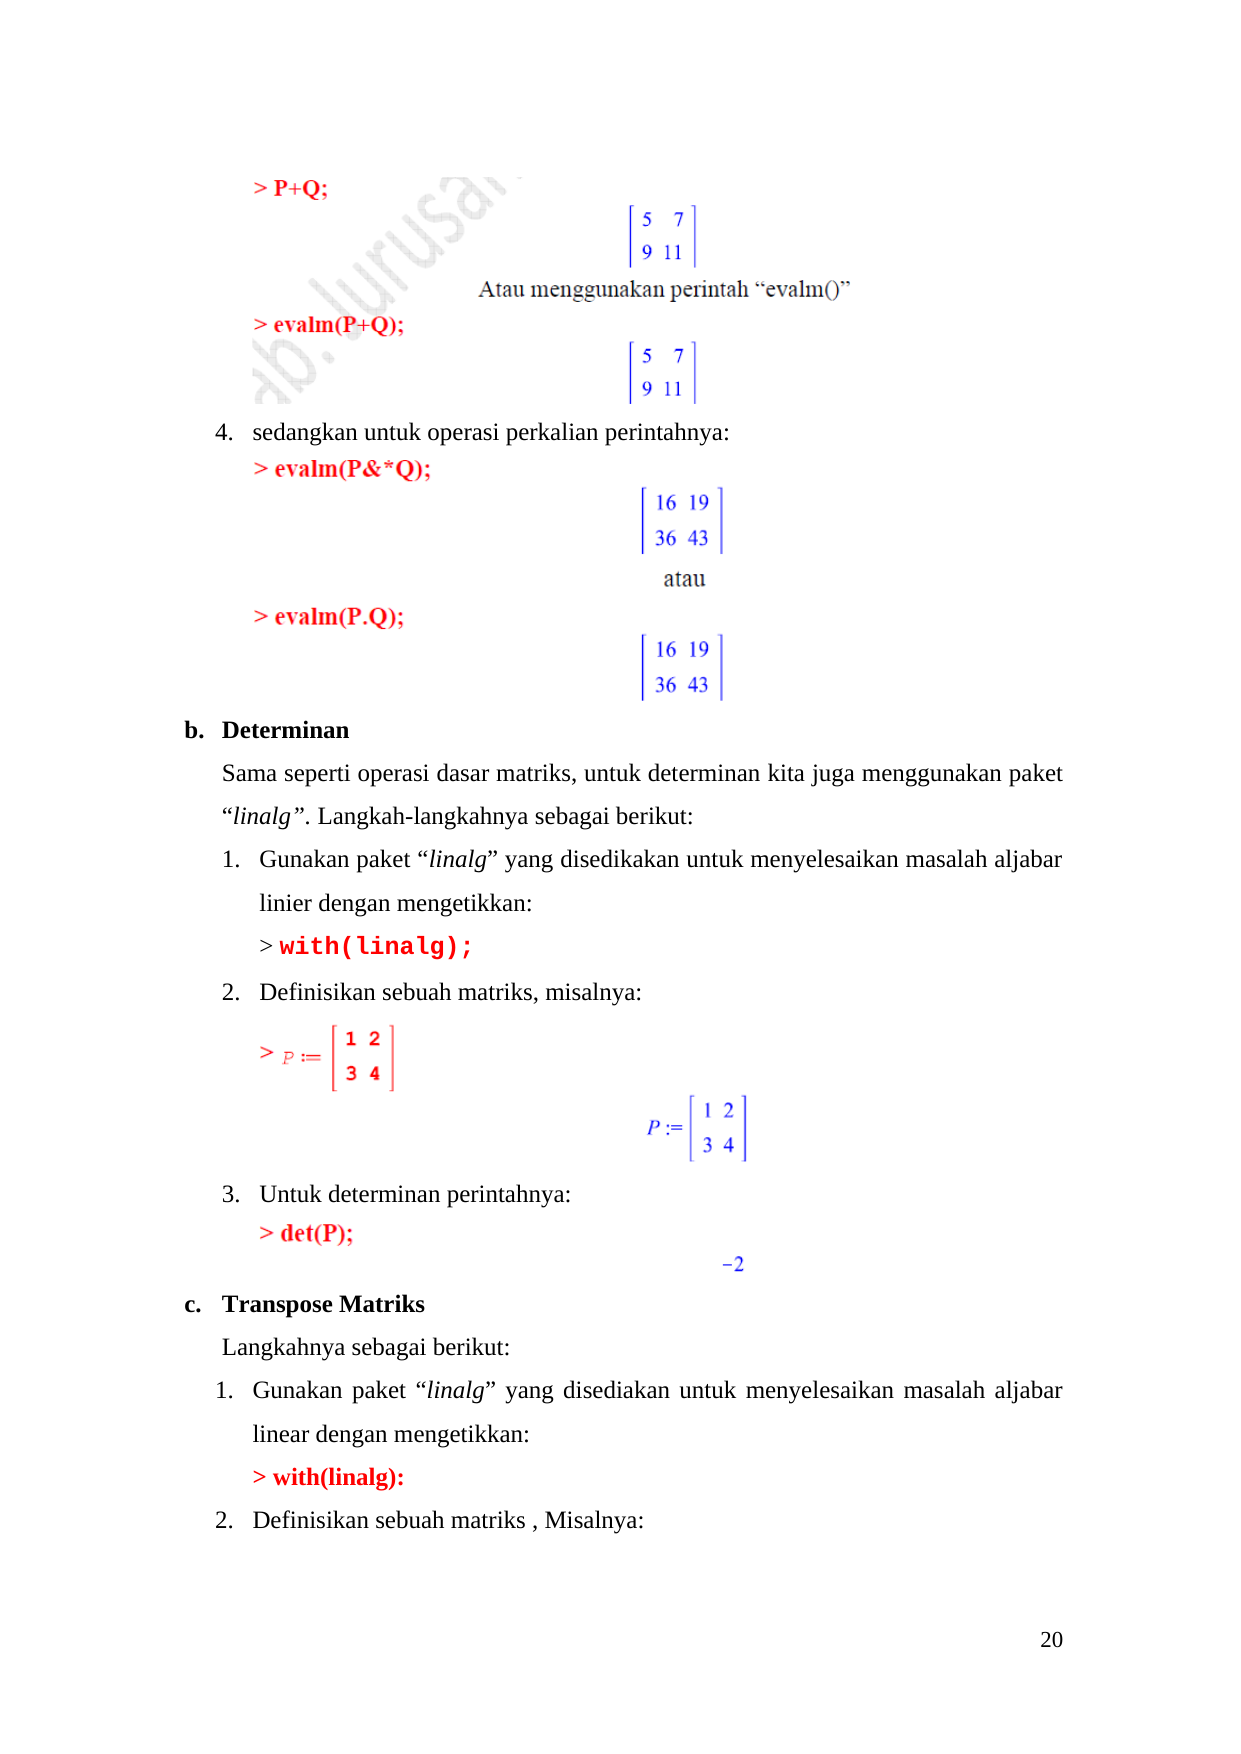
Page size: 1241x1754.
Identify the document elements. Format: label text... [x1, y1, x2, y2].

list Transpose Matriks [184, 1289, 1063, 1318]
list Gunakan paket “linalg” yang disedikakan untuk menyelesaikan masalah aljabar linier dengan mengetikkan: [222, 844, 1063, 916]
list Definisikan sebuah matriks, misalnya: [222, 977, 1063, 1006]
list Gunakan paket “linalg” yang disediakan untuk menyelesaikan masalah aljabar linear dengan mengetikkan: [215, 1376, 1063, 1447]
list sedangkan untuk operasi perkalian perintahnya: [215, 417, 1063, 446]
list Sama seperti operasi dasar matriks, untuk determinan kita juga menggunakan paket “linalg”. Langkah-langkahnya sebagai berikut: [222, 758, 1063, 830]
list Definisikan sebuah matriks , Misalnya: [215, 1505, 1063, 1534]
list > with(linalg); [259, 931, 1063, 962]
list Determinan [184, 715, 1063, 744]
list > with(linalg): [252, 1462, 1063, 1491]
list Untuk determinan perintahnya: [222, 1179, 1063, 1208]
text Langkahnya sebagai berikut: [177, 1332, 1063, 1361]
